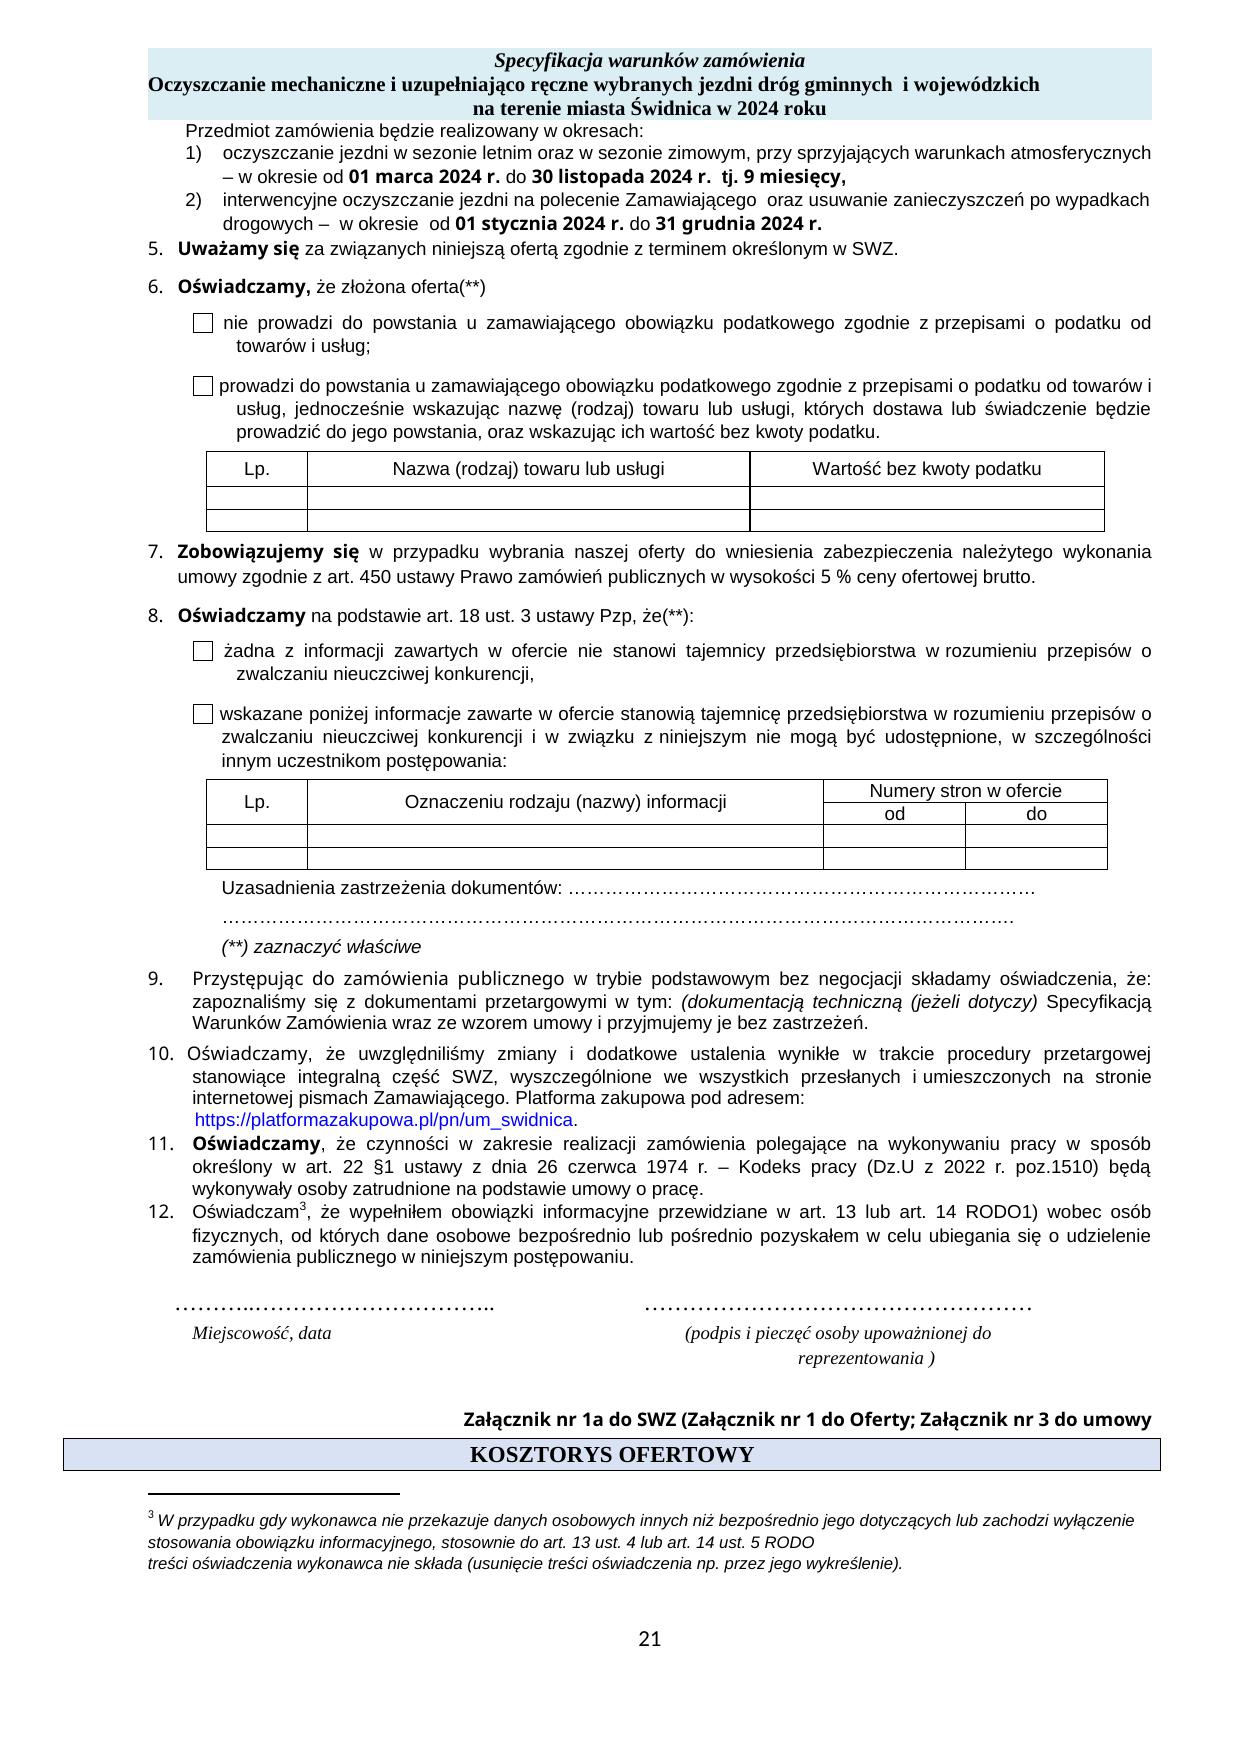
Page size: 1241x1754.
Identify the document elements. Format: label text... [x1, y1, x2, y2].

table_cell [824, 825, 965, 847]
table_header Lp. [207, 780, 307, 824]
table_cell [824, 848, 965, 869]
table_cell [308, 510, 749, 531]
text Uzasadnienia zastrzeżenia dokumentów: ………………………………………………………………… [221, 877, 1152, 898]
list Oświadczamy, że złożona oferta(**) [148, 274, 1152, 299]
list 10. Oświadczamy, że uwzględniliśmy zmiany i dodatkowe ustalenia wynikłe w trakcie procedury przetargowej stanowiące integralną część SWZ, wyszczególnione we wszystkich przesłanych i umieszczonych na stronie internetowej pismach Zamawiającego. Platforma zakupowa pod adresem: [148, 1040, 1152, 1109]
table_cell [207, 848, 307, 869]
text reprezentowania ) [185, 1347, 1152, 1368]
table_cell [966, 825, 1107, 847]
list Oświadczam, że wypełniłem obowiązki informacyjne przewidziane w art. 13 lub art. 14 RODO1) wobec osób fizycznych, od których dane osobowe bezpośrednio lub pośrednio pozyskałem w celu ubiegania się o udzielenie zamówienia publicznego w niniejszym postępowaniu. [148, 1199, 1152, 1267]
list Oświadczamy na podstawie art. 18 ust. 3 ustawy Pzp, że(**): [148, 602, 1152, 627]
list interwencyjne oczyszczanie jezdni na polecenie Zamawiającego oraz usuwanie zanieczyszczeń po wypadkach drogowych – w okresie od 01 stycznia 2024 r. do 31 grudnia 2024 r. [185, 188, 1152, 236]
list https://platformazakupowa.pl/pn/um_swidnica. [148, 1109, 1152, 1130]
list Oświadczamy, że czynności w zakresie realizacji zamówienia polegające na wykonywaniu pracy w sposób określony w art. 22 §1 ustawy z dnia 26 czerwca 1974 r. – Kodeks pracy (Dz.U z 2022 r. poz.1510) będą wykonywały osoby zatrudnione na podstawie umowy o pracę. [148, 1130, 1152, 1199]
text żadna z informacji zawartych w ofercie nie stanowi tajemnicy przedsiębiorstwa w rozumieniu przepisów o zwalczaniu nieuczciwej konkurencji, [192, 640, 1152, 685]
table_header Lp. [207, 452, 307, 486]
table_header Numery stron w ofercie [824, 780, 1107, 802]
list Uważamy się za związanych niniejszą ofertą zgodnie z terminem określonym w SWZ. [148, 236, 1152, 261]
text Załącznik nr 1a do SWZ (Załącznik nr 1 do Oferty; Załącznik nr 3 do umowy [102, 1407, 1152, 1432]
table_cell [751, 487, 1104, 508]
table_cell [308, 848, 823, 869]
text prowadzi do powstania u zamawiającego obowiązku podatkowego zgodnie z przepisami o podatku od towarów i usług, jednocześnie wskazując nazwę (rodzaj) towaru lub usługi, których dostawa lub świadczenie będzie prowadzić do jego powstania, oraz wskazując ich wartość bez kwoty podatku. [192, 375, 1152, 443]
list oczyszczanie jezdni w sezonie letnim oraz w sezonie zimowym, przy sprzyjających warunkach atmosferycznych – w okresie od 01 marca 2024 r. do 30 listopada 2024 r. tj. 9 miesięcy, [185, 141, 1152, 188]
text ………..………………………….. …………………………………………… Miejscowość, data (podpis i pieczęć osoby upoważnionej do [162, 1289, 1152, 1344]
table_cell [207, 487, 307, 508]
text ………………………………………………………………………………………………………………. [221, 906, 1152, 928]
table_header Nazwa (rodzaj) towaru lub usługi [308, 452, 749, 486]
list Zobowiązujemy się w przypadku wybrania naszej oferty do wniesienia zabezpieczenia należytego wykonania umowy zgodnie z art. 450 ustawy Prawo zamówień publicznych w wysokości 5 % ceny ofertowej brutto. [148, 538, 1152, 589]
table_cell do [966, 803, 1107, 824]
table_cell [308, 487, 749, 508]
table_cell [751, 510, 1104, 531]
table_header Wartość bez kwoty podatku [751, 452, 1104, 486]
table_cell od [824, 803, 965, 824]
text Przedmiot zamówienia będzie realizowany w okresach: [185, 120, 1152, 141]
text wskazane poniżej informacje zawarte w ofercie stanowią tajemnicę przedsiębiorstwa w rozumieniu przepisów o zwalczaniu nieuczciwej konkurencji i w związku z niniejszym nie mogą być udostępnione, w szczególności innym uczestnikom postępowania: [192, 703, 1152, 771]
table_cell [207, 510, 307, 531]
table_cell [966, 848, 1107, 869]
table_cell [308, 825, 823, 847]
text KOSZTORYS OFERTOWY [64, 1439, 1160, 1470]
text (**) zaznaczyć właściwe [221, 936, 1152, 957]
table_cell [207, 825, 307, 847]
list Przystępując do zamówienia publicznego w trybie podstawowym bez negocjacji składamy oświadczenia, że: zapoznaliśmy się z dokumentami przetargowymi w tym: (dokumentacją techniczną (jeżeli dotyczy) Specyfikacją Warunków Zamówienia wraz ze wzorem umowy i przyjmujemy je bez zastrzeżeń. [148, 965, 1152, 1034]
table_header Oznaczeniu rodzaju (nazwy) informacji [308, 780, 823, 824]
text nie prowadzi do powstania u zamawiającego obowiązku podatkowego zgodnie z przepisami o podatku od towarów i usług; [192, 312, 1152, 356]
